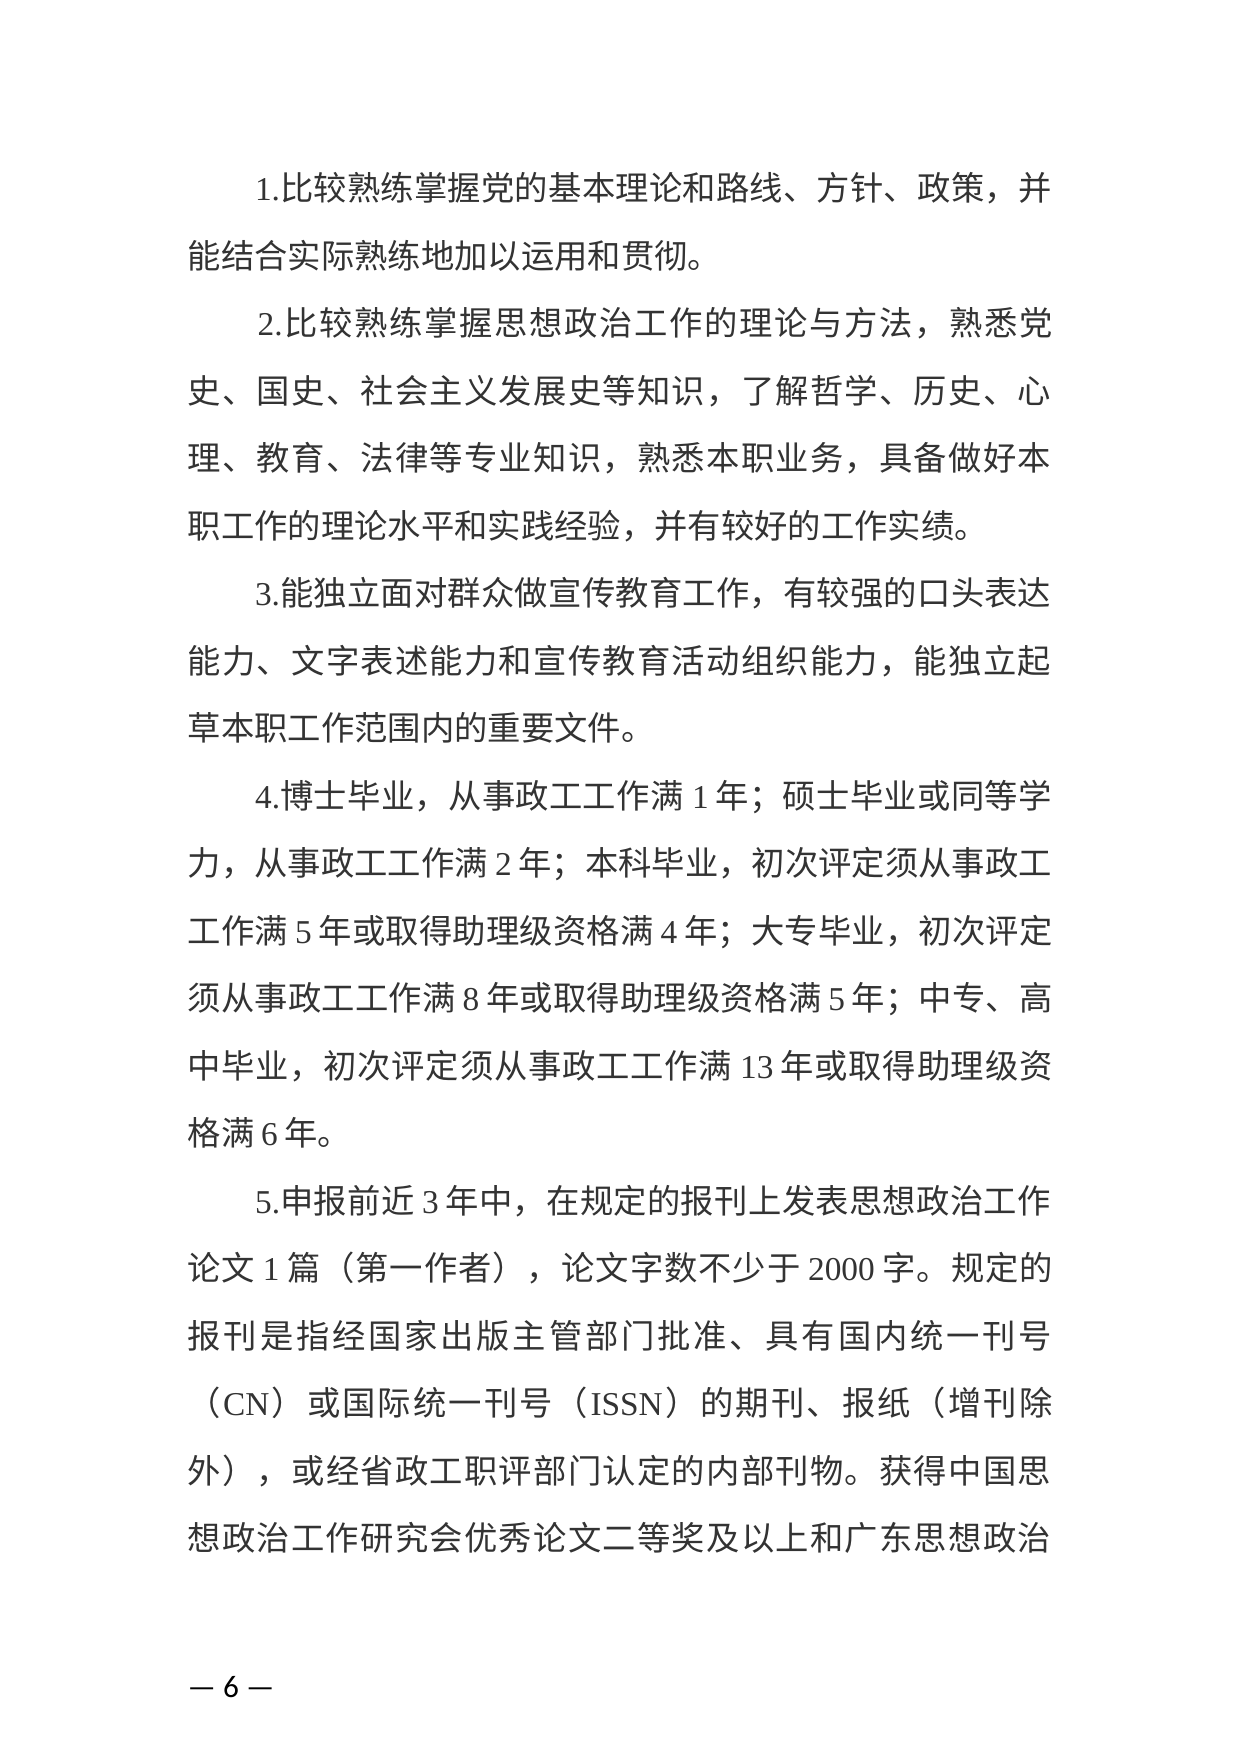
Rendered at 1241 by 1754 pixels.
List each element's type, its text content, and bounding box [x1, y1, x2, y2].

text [187, 1174, 1053, 1560]
text 4.博士毕业，从事政工工作满1年；硕士毕业或同等学力，从事政工工作满2年；本科毕业，初次评定须从事政工工作满5年或取得助理级资格满4年；大专毕业，初次评定须从事政工工作满8年或取得助理级资格满5年；中专、高中毕业，初次评定须从事政工工作满13年或取得助理级资格满6年。 [187, 769, 1053, 1155]
text 3.能独立面对群众做宣传教育工作，有较强的口头表达能力、文字表述能力和宣传教育活动组织能力，能独立起草本职工作范围内的重要文件。 [187, 567, 1053, 750]
text 1.比较熟练掌握党的基本理论和路线、方针、政策，并能结合实际熟练地加以运用和贯彻。 [187, 162, 1053, 278]
text 2.比较熟练掌握思想政治工作的理论与方法，熟悉党史、国史、社会主义发展史等知识，了解哲学、历史、心理、教育、法律等专业知识，熟悉本职业务，具备做好本职工作的理论水平和实践经验，并有较好的工作实绩。 [187, 297, 1053, 548]
